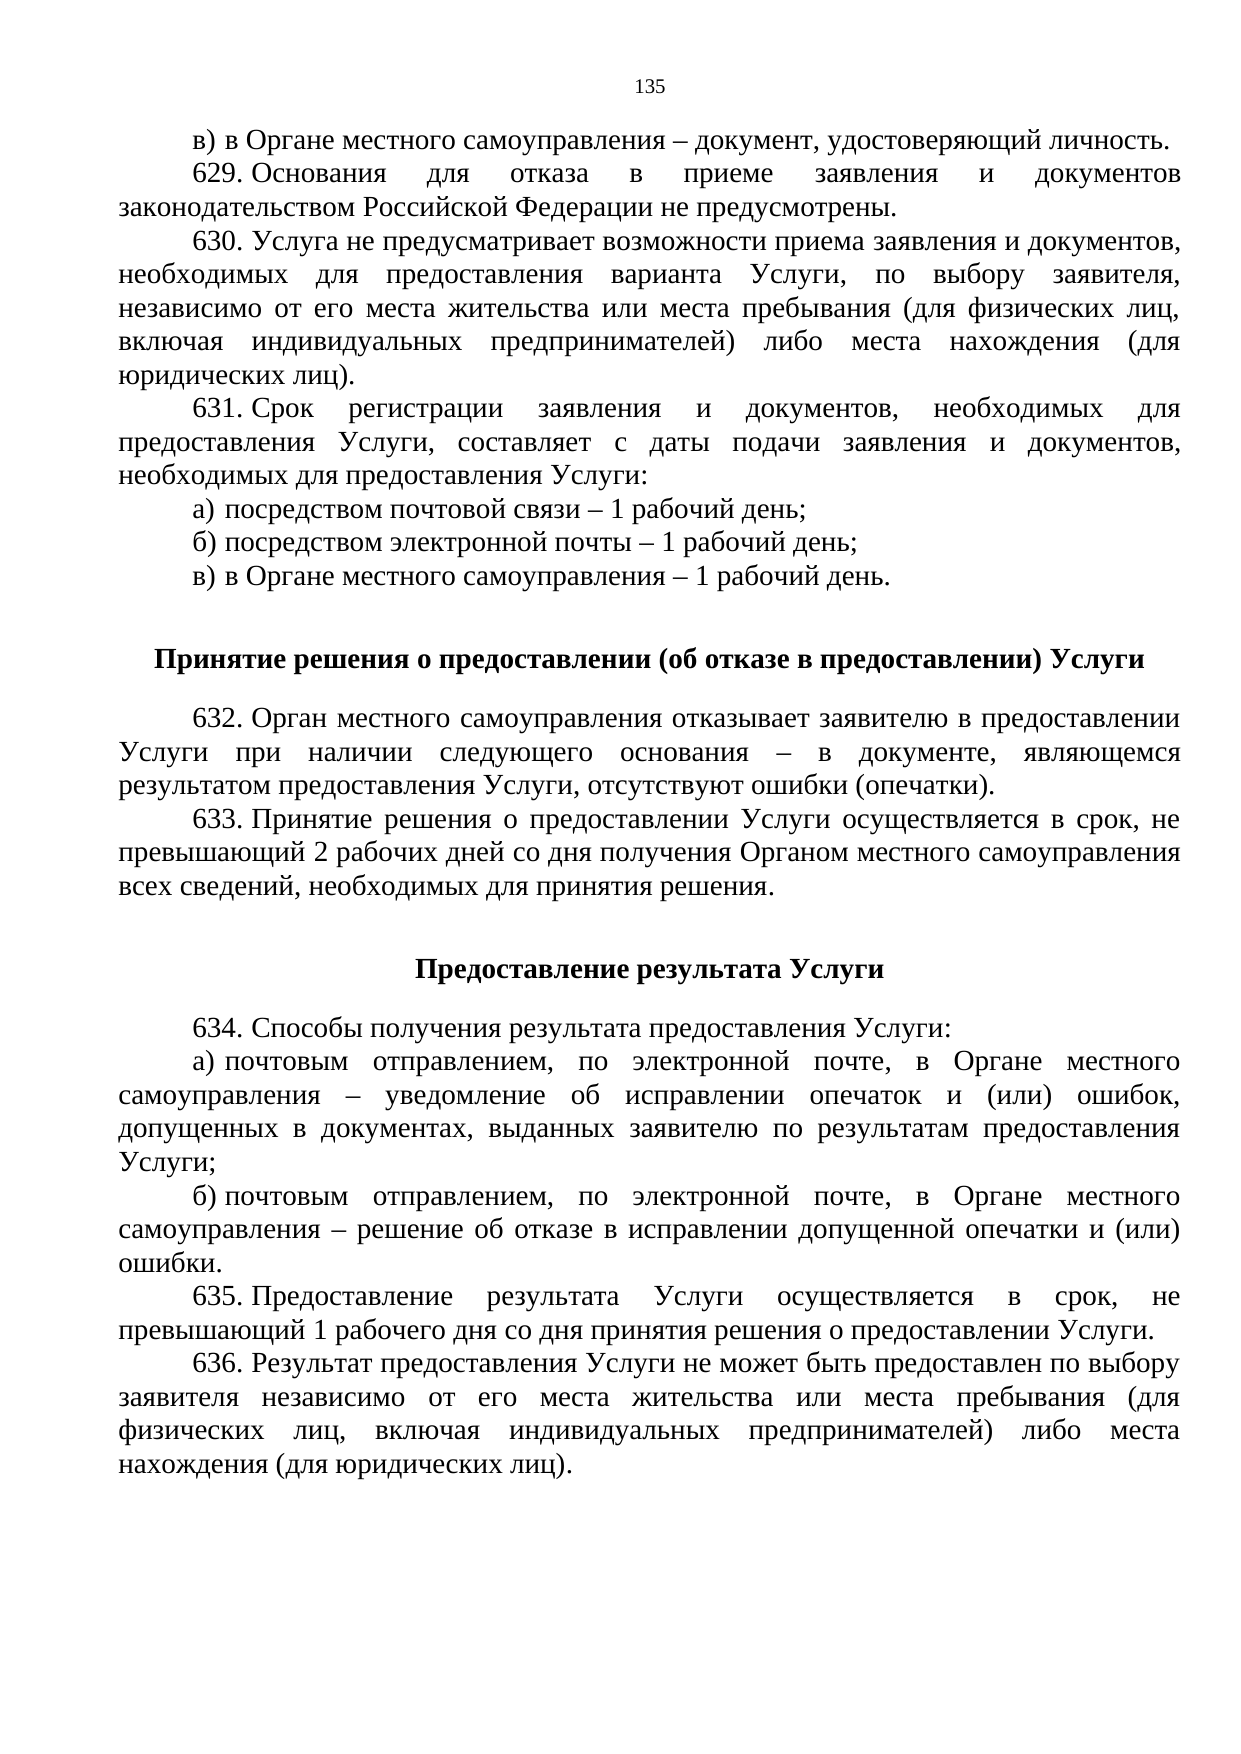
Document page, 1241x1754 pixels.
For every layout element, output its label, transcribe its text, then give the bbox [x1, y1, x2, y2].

list почтовым отправлением, по электронной почте, в Органе местного самоуправления – решение об отказе в исправлении допущенной опечатки и (или) ошибки. [118, 1178, 1181, 1278]
list почтовым отправлением, по электронной почте, в Органе местного самоуправления – уведомление об исправлении опечаток и (или) ошибок, допущенных в документах, выданных заявителю по результатам предоставления Услуги; [118, 1043, 1181, 1178]
list Орган местного самоуправления отказывает заявителю в предоставлении Услуги при наличии следующего основания – в документе, являющемся результатом предоставления Услуги, отсутствуют ошибки (опечатки). [118, 700, 1181, 801]
list Способы получения результата предоставления Услуги: [118, 1010, 1181, 1043]
list Срок регистрации заявления и документов, необходимых для предоставления Услуги, составляет с даты подачи заявления и документов, необходимых для предоставления Услуги: [118, 390, 1181, 491]
list посредством электронной почты – 1 рабочий день; [118, 524, 1181, 558]
text Принятие решения о предоставлении (об отказе в предоставлении) Услуги [118, 642, 1181, 675]
list Результат предоставления Услуги не может быть предоставлен по выбору заявителя независимо от его места жительства или места пребывания (для физических лиц, включая индивидуальных предпринимателей) либо места нахождения (для юридических лиц). [118, 1345, 1181, 1479]
text Предоставление результата Услуги [118, 951, 1181, 985]
list в Органе местного самоуправления – 1 рабочий день. [118, 558, 1181, 592]
list посредством почтовой связи – 1 рабочий день; [118, 491, 1181, 524]
list Основания для отказа в приеме заявления и документов законодательством Российской Федерации не предусмотрены. [118, 156, 1181, 223]
list Услуга не предусматривает возможности приема заявления и документов, необходимых для предоставления варианта Услуги, по выбору заявителя, независимо от его места жительства или места пребывания (для физических лиц, включая индивидуальных предпринимателей) либо места нахождения (для юридических лиц). [118, 223, 1181, 390]
list в Органе местного самоуправления – документ, удостоверяющий личность. [118, 122, 1181, 156]
list Предоставление результата Услуги осуществляется в срок, не превышающий 1 рабочего дня со дня принятия решения о предоставлении Услуги. [118, 1278, 1181, 1345]
list Принятие решения о предоставлении Услуги осуществляется в срок, не превышающий 2 рабочих дней со дня получения Органом местного самоуправления всех сведений, необходимых для принятия решения. [118, 801, 1181, 901]
